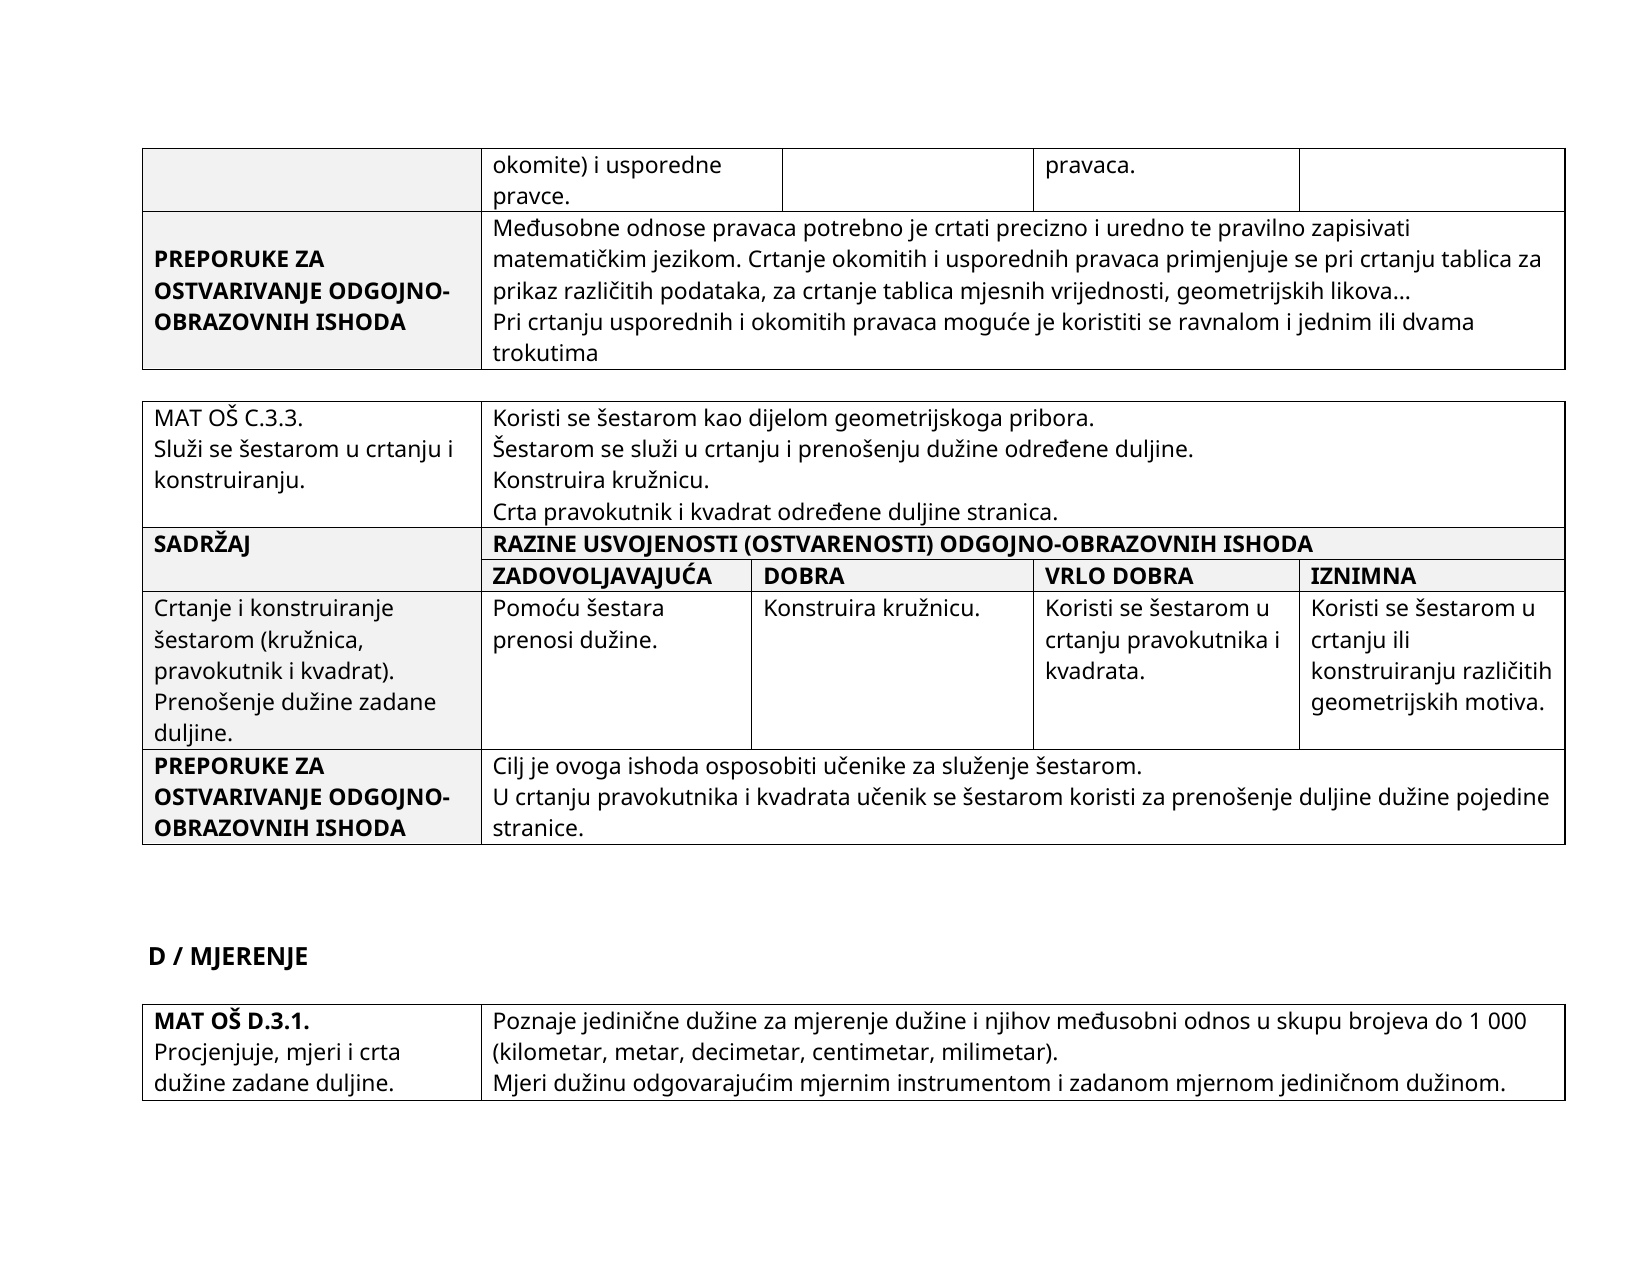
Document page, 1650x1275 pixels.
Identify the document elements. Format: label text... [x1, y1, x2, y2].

table_cell SADRŽAJ [143, 528, 481, 591]
table_cell ZADOVOLJAVAJUĆA [482, 560, 751, 591]
table_cell Koristi se šestarom u crtanju pravokutnika i kvadrata. [1034, 592, 1299, 749]
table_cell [1300, 149, 1564, 211]
table_cell Pomoću šestara prenosi dužine. [482, 592, 751, 749]
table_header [482, 1005, 1564, 1100]
table_cell Konstruira kružnicu. [752, 592, 1033, 749]
text D / MJERENJE [148, 938, 1502, 972]
table_header MAT OŠ C.3.3. Služi se šestarom u crtanju i konstruiranju. [143, 402, 481, 527]
table_cell VRLO DOBRA [1034, 560, 1299, 591]
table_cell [783, 149, 1033, 211]
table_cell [482, 149, 782, 211]
table_header Koristi se šestarom kao dijelom geometrijskoga pribora. Šestarom se služi u crtanju i prenošenju dužine određene duljine. Konstruira kružnicu. Crta pravokutnik i kvadrat određene duljine stranica. [482, 402, 1564, 527]
table_cell IZNIMNA [1300, 560, 1564, 591]
table_cell Cilj je ovoga ishoda osposobiti učenike za služenje šestarom. U crtanju pravokutnika i kvadrata učenik se šestarom koristi za prenošenje duljine dužine pojedine stranice. [482, 750, 1564, 843]
table_cell RAZINE USVOJENOSTI (OSTVARENOSTI) ODGOJNO-OBRAZOVNIH ISHODA [482, 528, 1564, 559]
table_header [143, 1005, 481, 1100]
table_cell Međusobne odnose pravaca potrebno je crtati precizno i uredno te pravilno zapisivati matematičkim jezikom. Crtanje okomitih i usporednih pravaca primjenjuje se pri crtanju tablica za prikaz različitih podataka, za crtanje tablica mjesnih vrijednosti, geometrijskih likova… Pri crtanju usporednih i okomitih pravaca moguće je koristiti se ravnalom i jednim ili dvama trokutima [482, 212, 1564, 368]
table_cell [1034, 149, 1299, 211]
table_cell PREPORUKE ZA OSTVARIVANJE ODGOJNO-OBRAZOVNIH ISHODA [143, 750, 481, 843]
table_cell Crtanje i konstruiranje šestarom (kružnica, pravokutnik i kvadrat). Prenošenje dužine zadane duljine. [143, 592, 481, 749]
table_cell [143, 149, 481, 211]
table_cell DOBRA [752, 560, 1033, 591]
table_cell Koristi se šestarom u crtanju ili konstruiranju različitih geometrijskih motiva. [1300, 592, 1564, 749]
table_cell PREPORUKE ZA OSTVARIVANJE ODGOJNO-OBRAZOVNIH ISHODA [143, 212, 481, 368]
